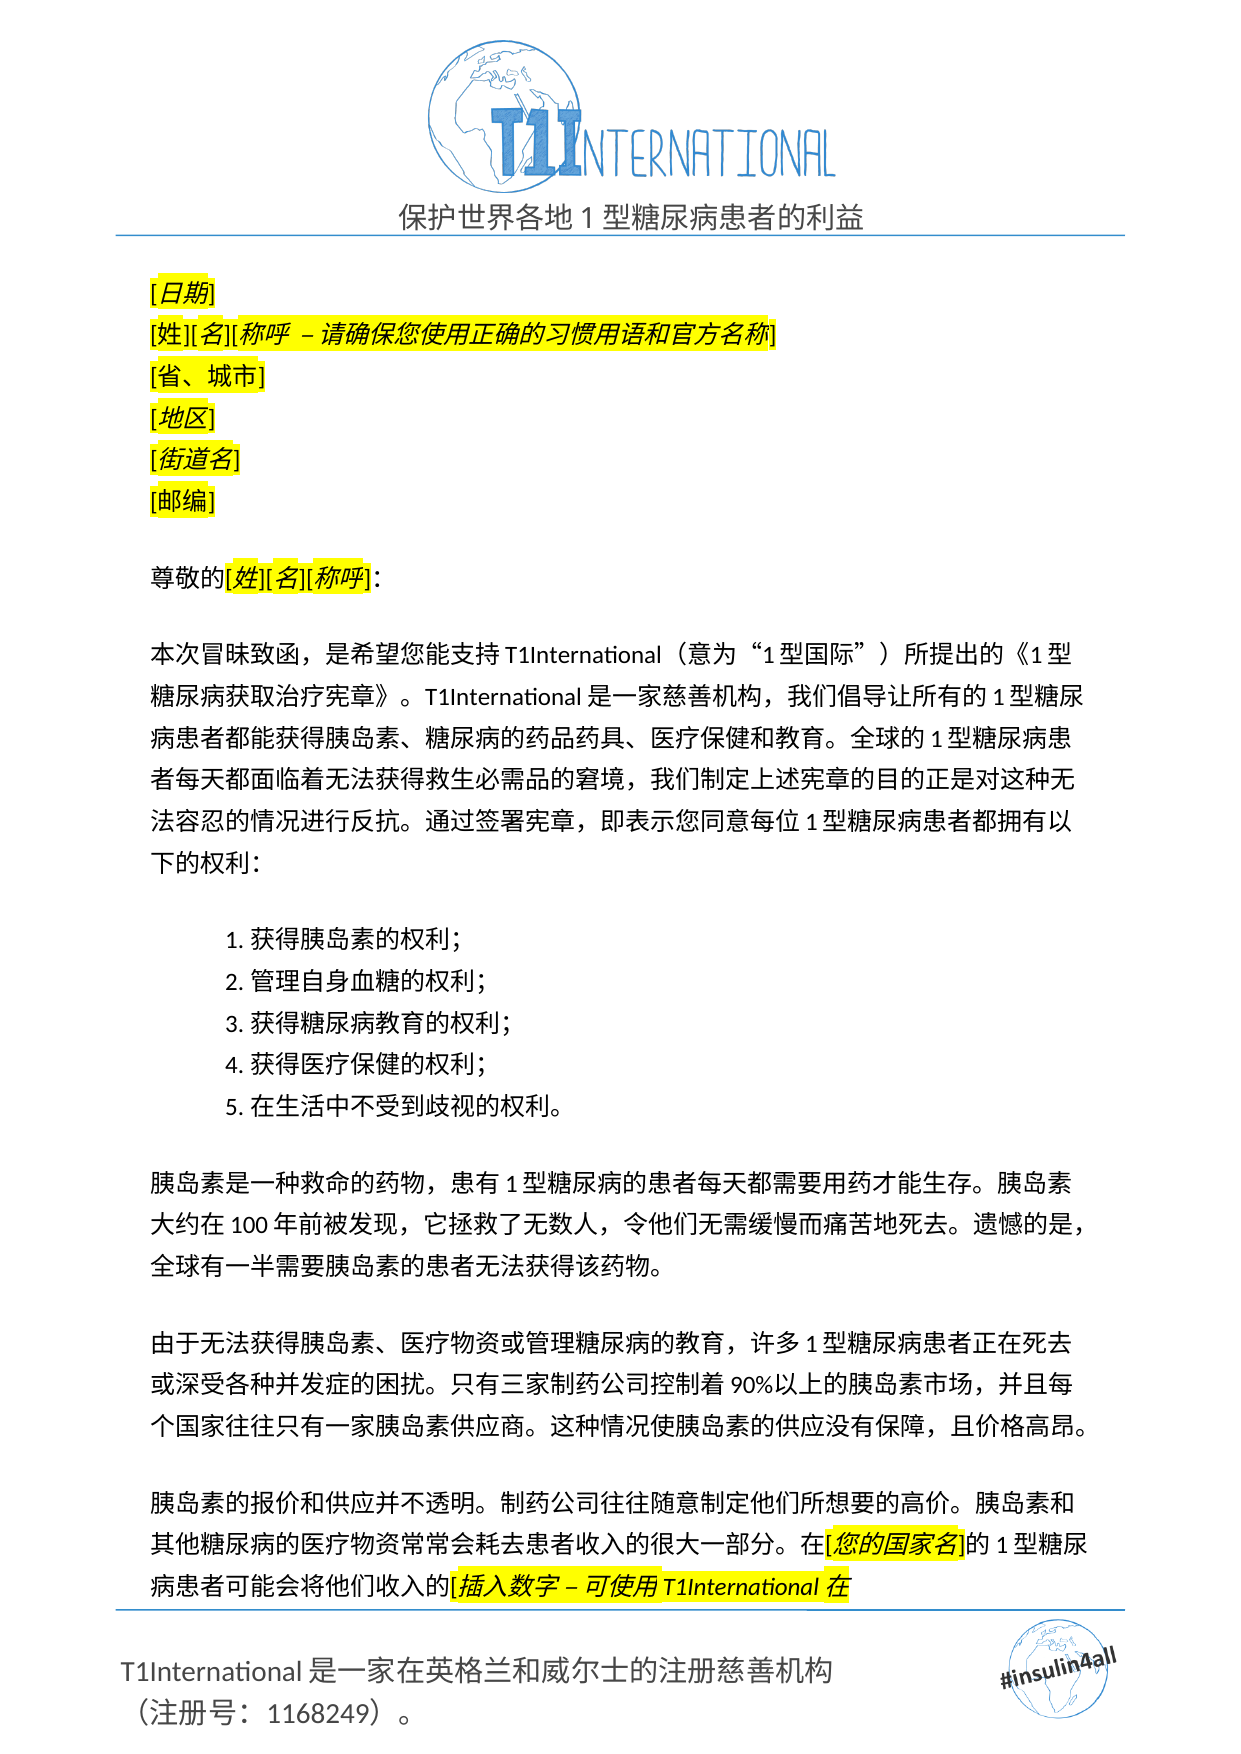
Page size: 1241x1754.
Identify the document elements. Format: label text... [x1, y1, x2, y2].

text 3. 获得糖尿病教育的权利； [150, 1003, 1090, 1039]
text 5. 在生活中不受到歧视的权利。 [150, 1086, 1090, 1123]
text 本次冒昧致函，是希望您能支持T1International（意为“1型国际”）所提出的《1型糖尿病获取治疗宪章》。T1International是一家慈善机构，我们倡导让所有的1型糖尿病患者都能获得胰岛素、糖尿病的药品药具、医疗保健和教育。全球的1型糖尿病患者每天都面临着无法获得救生必需品的窘境，我们制定上述宪章的目的正是对这种无法容忍的情况进行反抗。通过签署宪章，即表示您同意每位1型糖尿病患者都拥有以下的权利： [150, 635, 1090, 879]
text 胰岛素是一种救命的药物，患有1型糖尿病的患者每天都需要用药才能生存。胰岛素大约在100年前被发现，它拯救了无数人，令他们无需缓慢而痛苦地死去。遗憾的是，全球有一半需要胰岛素的患者无法获得该药物。 [150, 1163, 1090, 1283]
text 4. 获得医疗保健的权利； [150, 1045, 1090, 1081]
text 尊敬的[姓][名][称呼]： [363, 558, 1090, 594]
text [地区] [208, 398, 1090, 434]
text [邮编] [208, 481, 1090, 518]
text [省、城市] [258, 356, 1090, 393]
text 尊敬的[姓][名][称呼]： [150, 558, 233, 594]
text 由于无法获得胰岛素、医疗物资或管理糖尿病的教育，许多1型糖尿病患者正在死去或深受各种并发症的困扰。只有三家制药公司控制着90%以上的胰岛素市场，并且每个国家往往只有一家胰岛素供应商。这种情况使胰岛素的供应没有保障，且价格高昂。 [150, 1323, 1090, 1443]
text [街道名] [233, 440, 1090, 476]
text 1. 获得胰岛素的权利； [150, 920, 1090, 956]
text [姓][名][称呼 – 请确保您使用正确的习惯用语和官方名称] [768, 315, 1090, 351]
text 2. 管理自身血糖的权利； [150, 961, 1090, 998]
picture [425, 37, 838, 195]
text [日期] [208, 273, 1090, 309]
picture [996, 1611, 1121, 1726]
